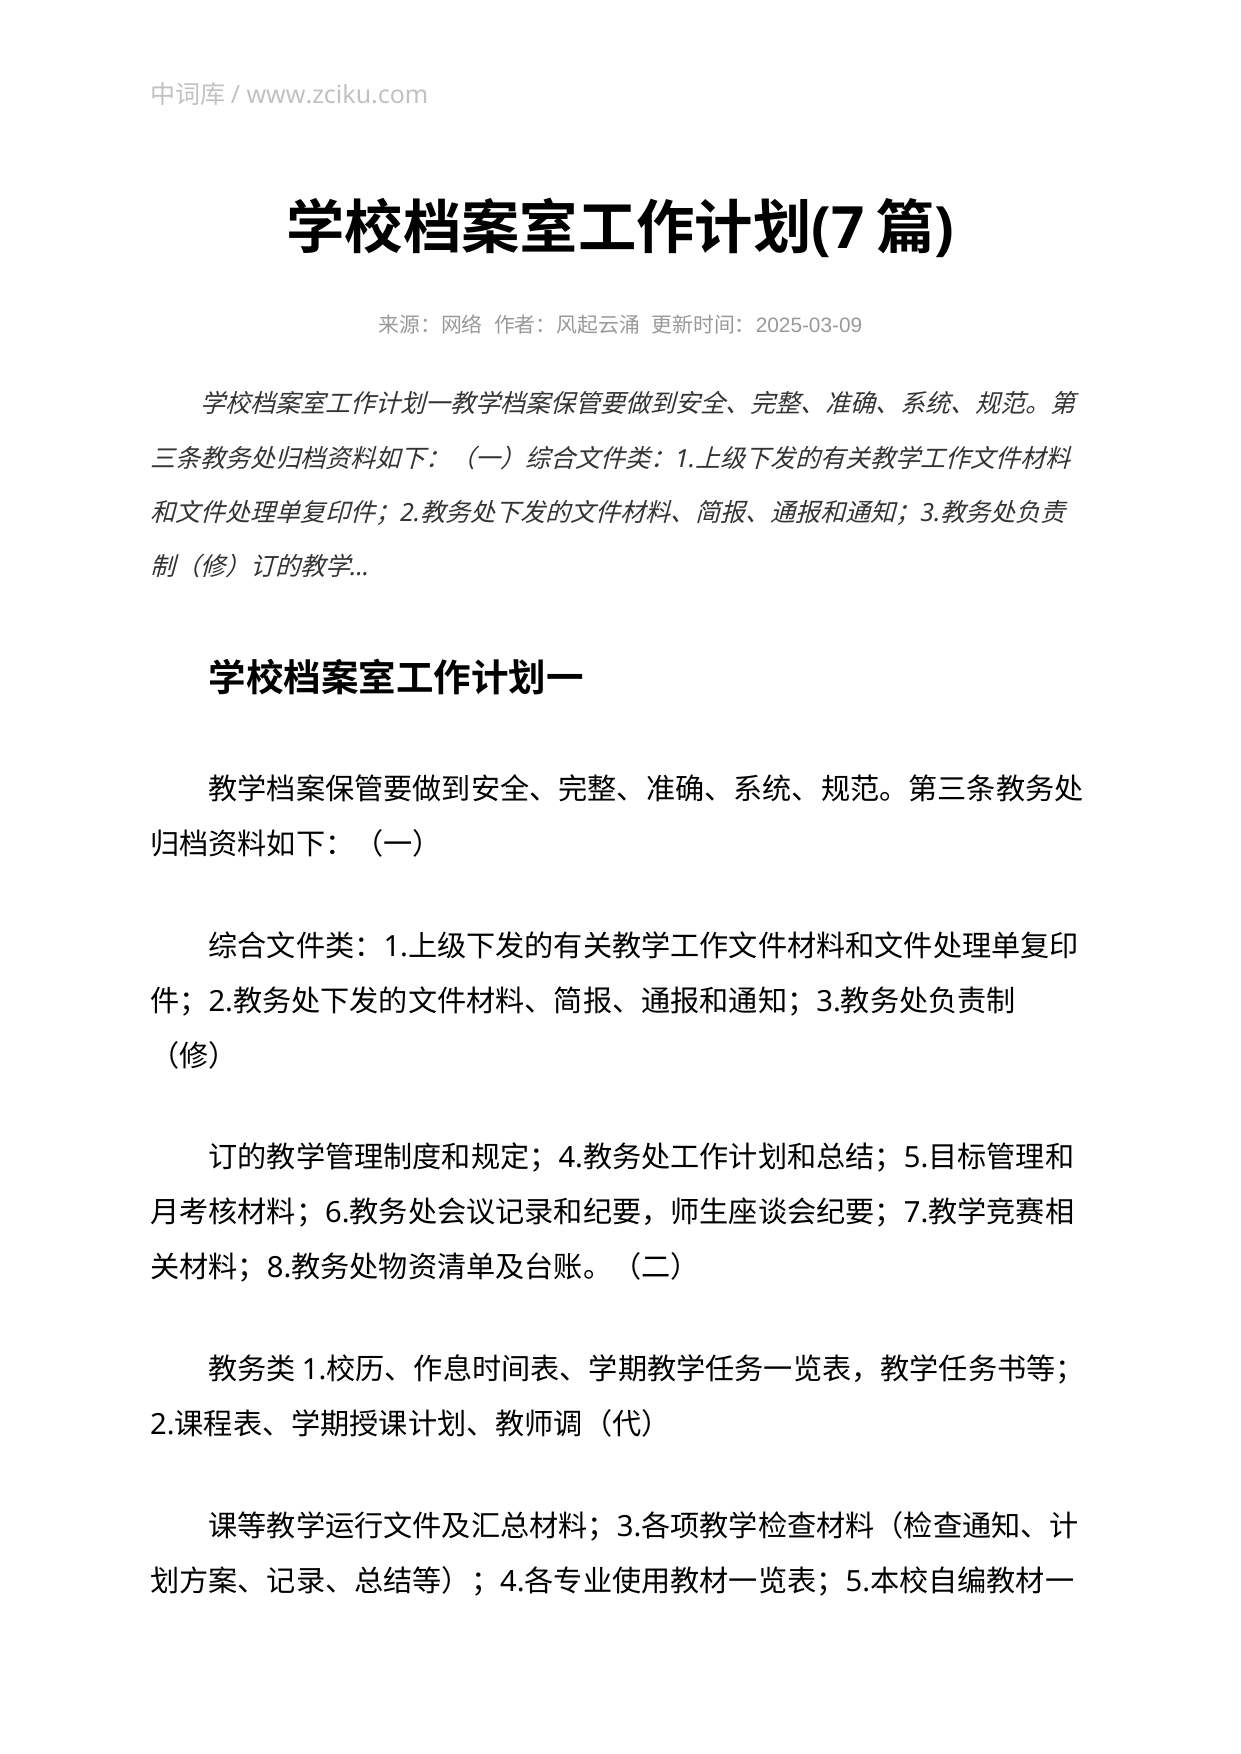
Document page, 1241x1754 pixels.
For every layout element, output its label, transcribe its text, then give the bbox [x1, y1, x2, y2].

text 综合文件类：1.上级下发的有关教学工作文件材料和文件处理单复印件；2.教务处下发的文件材料、简报、通报和通知；3.教务处负责制（修） [150, 922, 1090, 1074]
subtitle 学校档案室工作计划(7篇) [150, 181, 1090, 266]
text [150, 1503, 1090, 1600]
text 订的教学管理制度和规定；4.教务处工作计划和总结；5.目标管理和月考核材料；6.教务处会议记录和纪要，师生座谈会纪要；7.教学竞赛相关材料；8.教务处物资清单及台账。（二） [150, 1134, 1090, 1286]
text 教学档案保管要做到安全、完整、准确、系统、规范。第三条教务处归档资料如下：（一） [150, 766, 1090, 863]
text 学校档案室工作计划一教学档案保管要做到安全、完整、准确、系统、规范。第三条教务处归档资料如下：（一）综合文件类：1.上级下发的有关教学工作文件材料和文件处理单复印件；2.教务处下发的文件材料、简报、通报和通知；3.教务处负责制（修）订的教学... [150, 384, 1090, 583]
text 学校档案室工作计划一 [150, 648, 1090, 702]
text 教务类1.校历、作息时间表、学期教学任务一览表，教学任务书等；2.课程表、学期授课计划、教师调（代） [150, 1346, 1090, 1443]
text 来源：网络 作者：风起云涌 更新时间：2025-03-09 [150, 313, 1090, 337]
